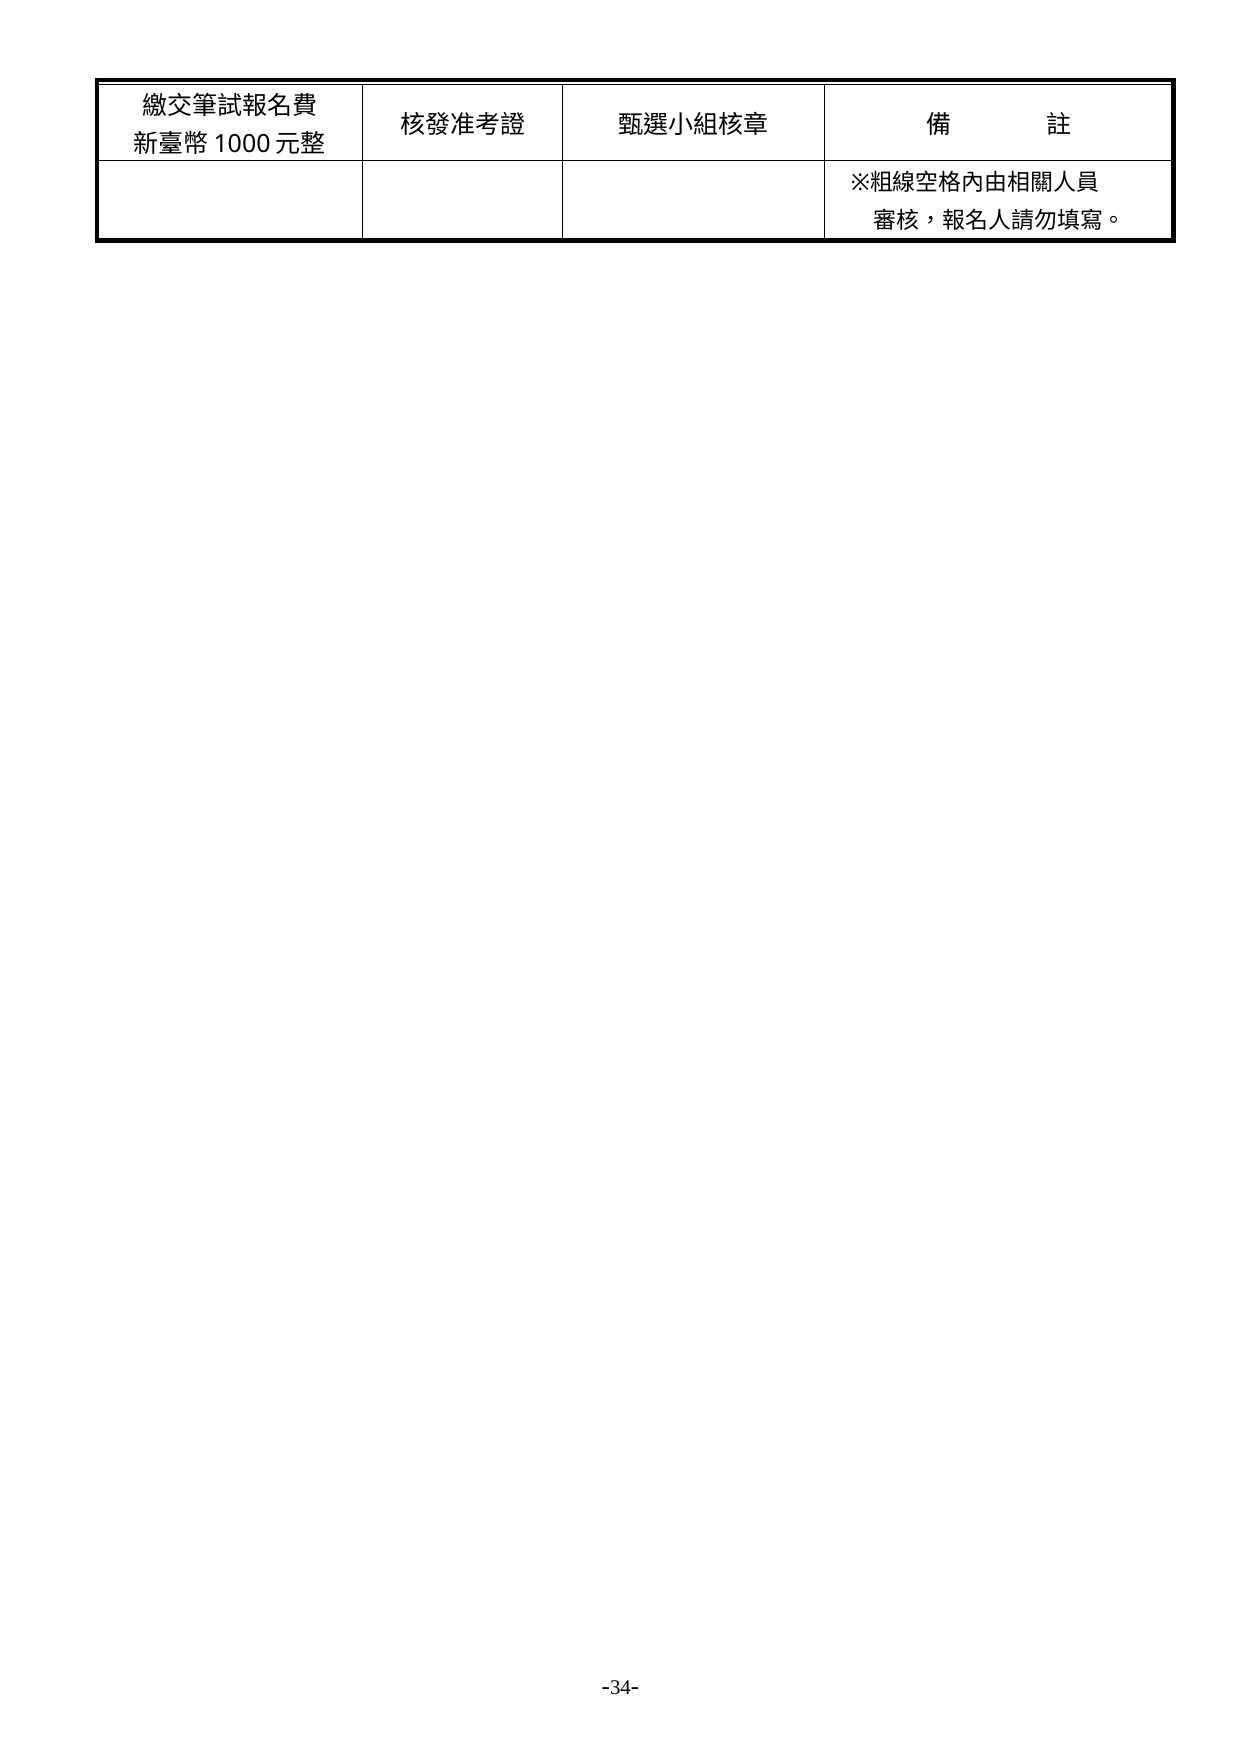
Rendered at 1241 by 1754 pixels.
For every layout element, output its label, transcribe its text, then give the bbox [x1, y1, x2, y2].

table_cell [363, 161, 562, 238]
table_cell 備 註 [825, 85, 1171, 160]
table_cell 繳交筆試報名費 新臺幣1000元整 [99, 85, 362, 160]
table_cell 甄選小組核章 [563, 85, 824, 160]
table_cell 核發准考證 [363, 85, 562, 160]
table_cell [563, 161, 824, 238]
table_cell [99, 161, 362, 238]
table_cell ※粗線空格內由相關人員 審核，報名人請勿填寫。 [825, 161, 1171, 238]
